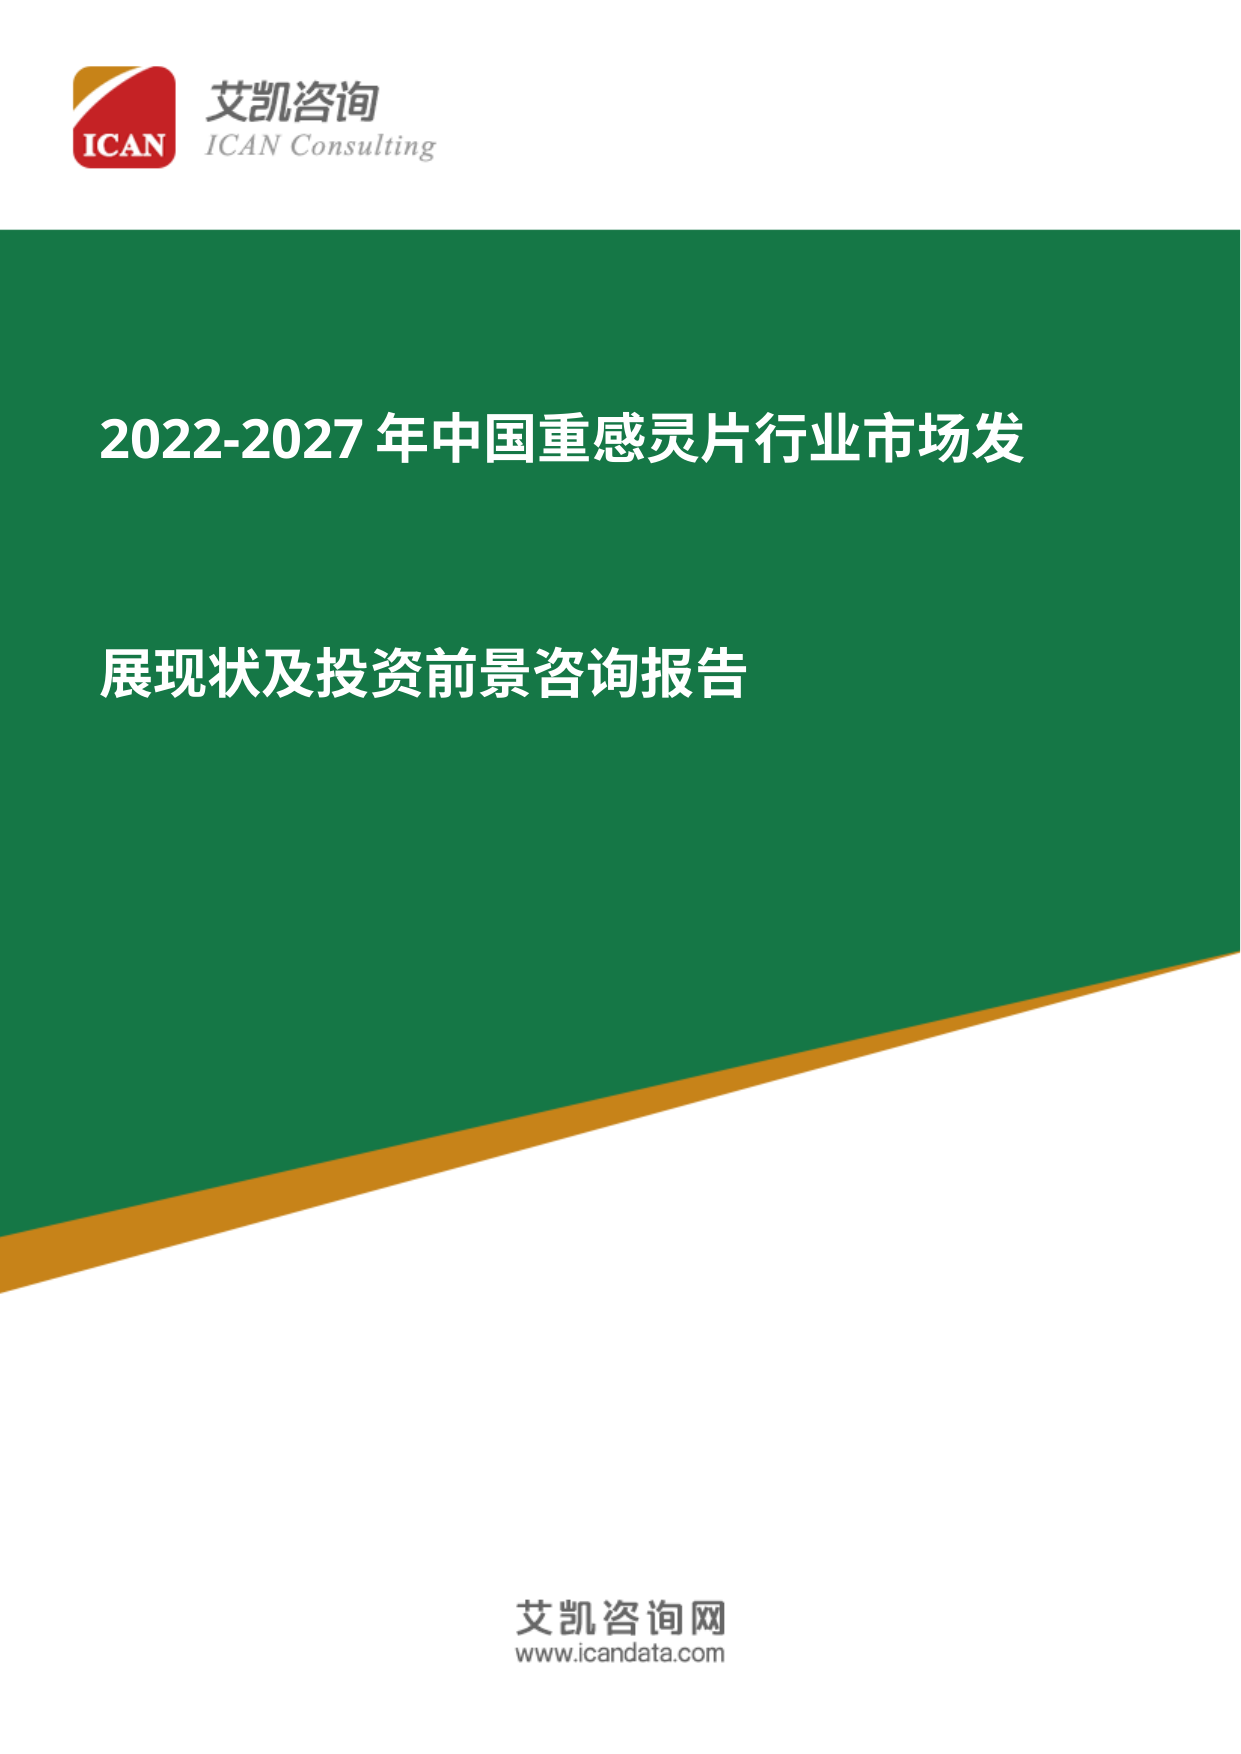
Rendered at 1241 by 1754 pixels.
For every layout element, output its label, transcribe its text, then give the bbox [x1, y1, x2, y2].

subtitle 2022-2027年中国重感灵片行业市场发展现状及投资前景咨询报告 [99, 386, 1053, 718]
picture [0, 5, 1241, 1754]
